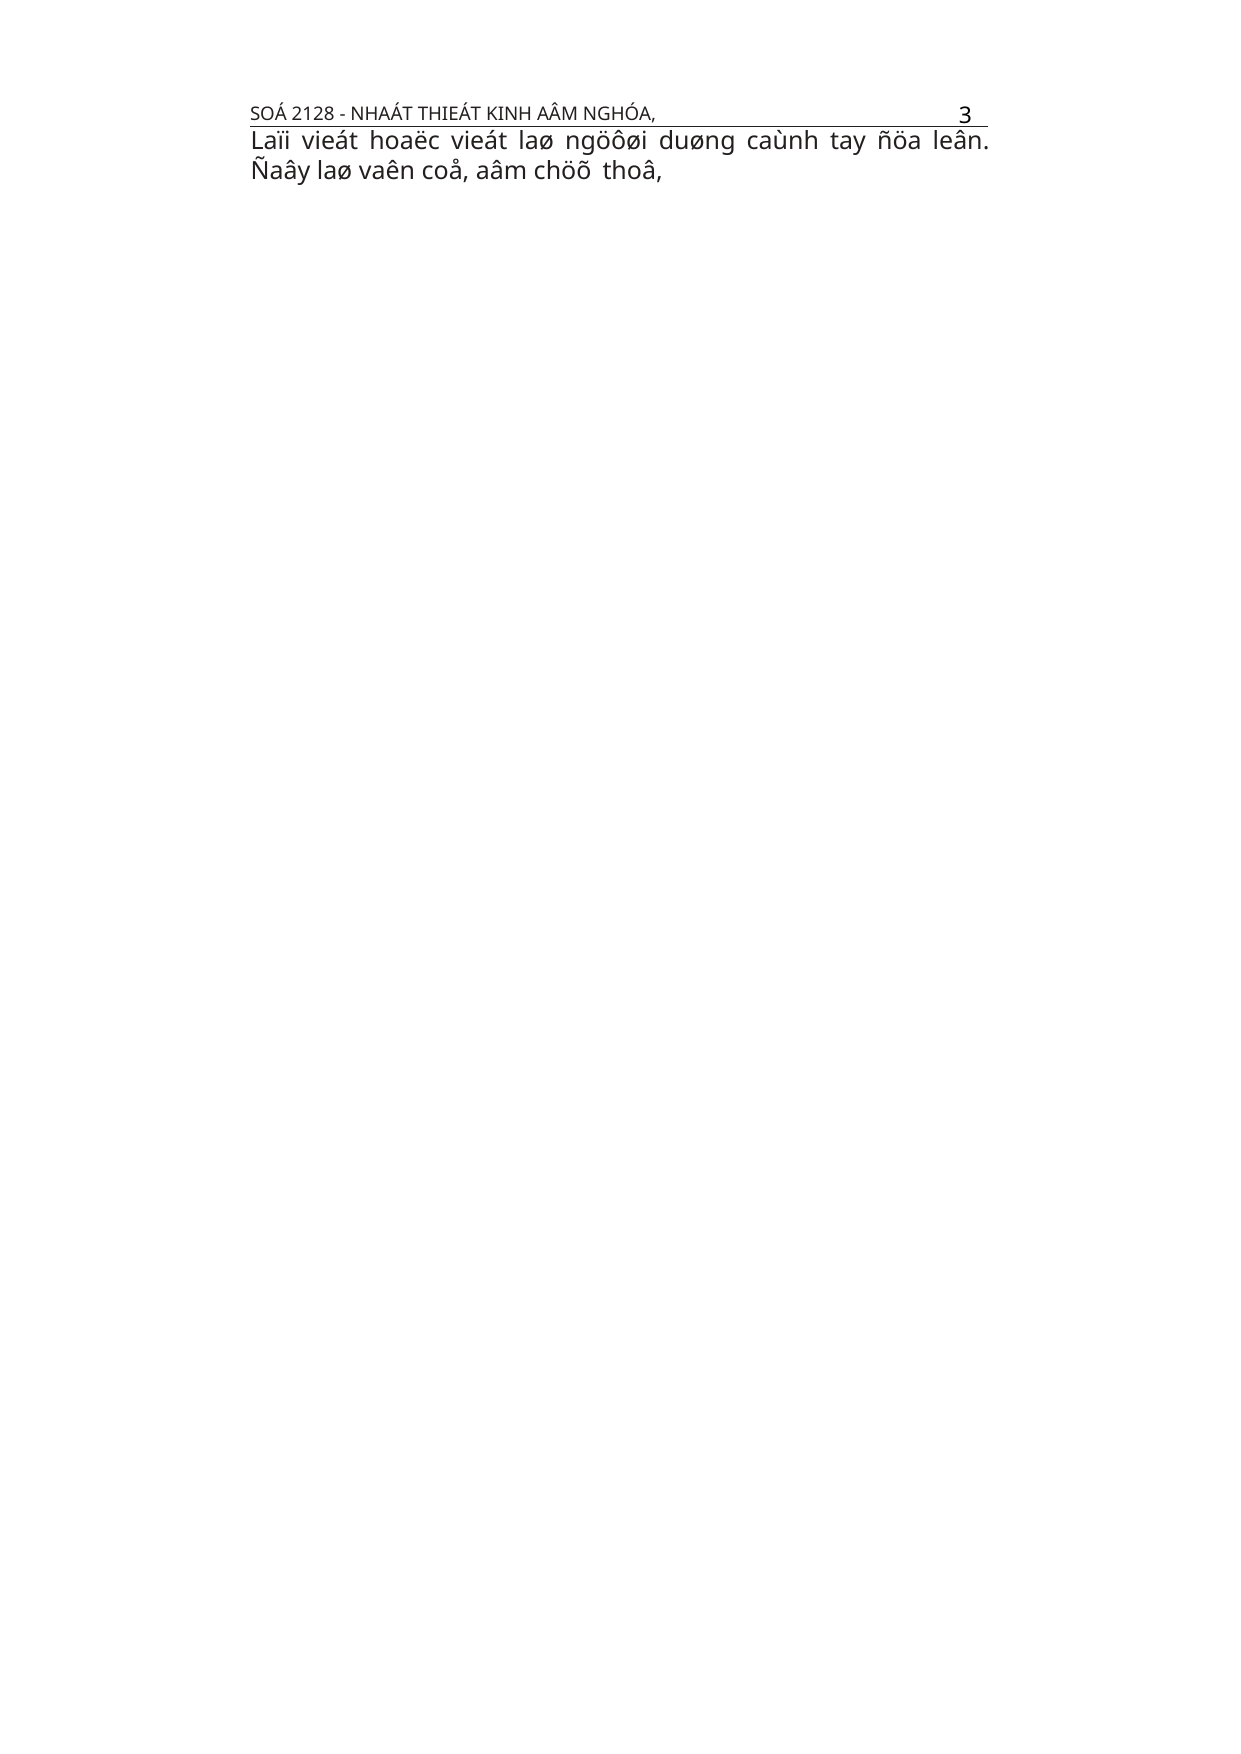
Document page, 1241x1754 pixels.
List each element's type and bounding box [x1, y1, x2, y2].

text [250, 125, 990, 187]
